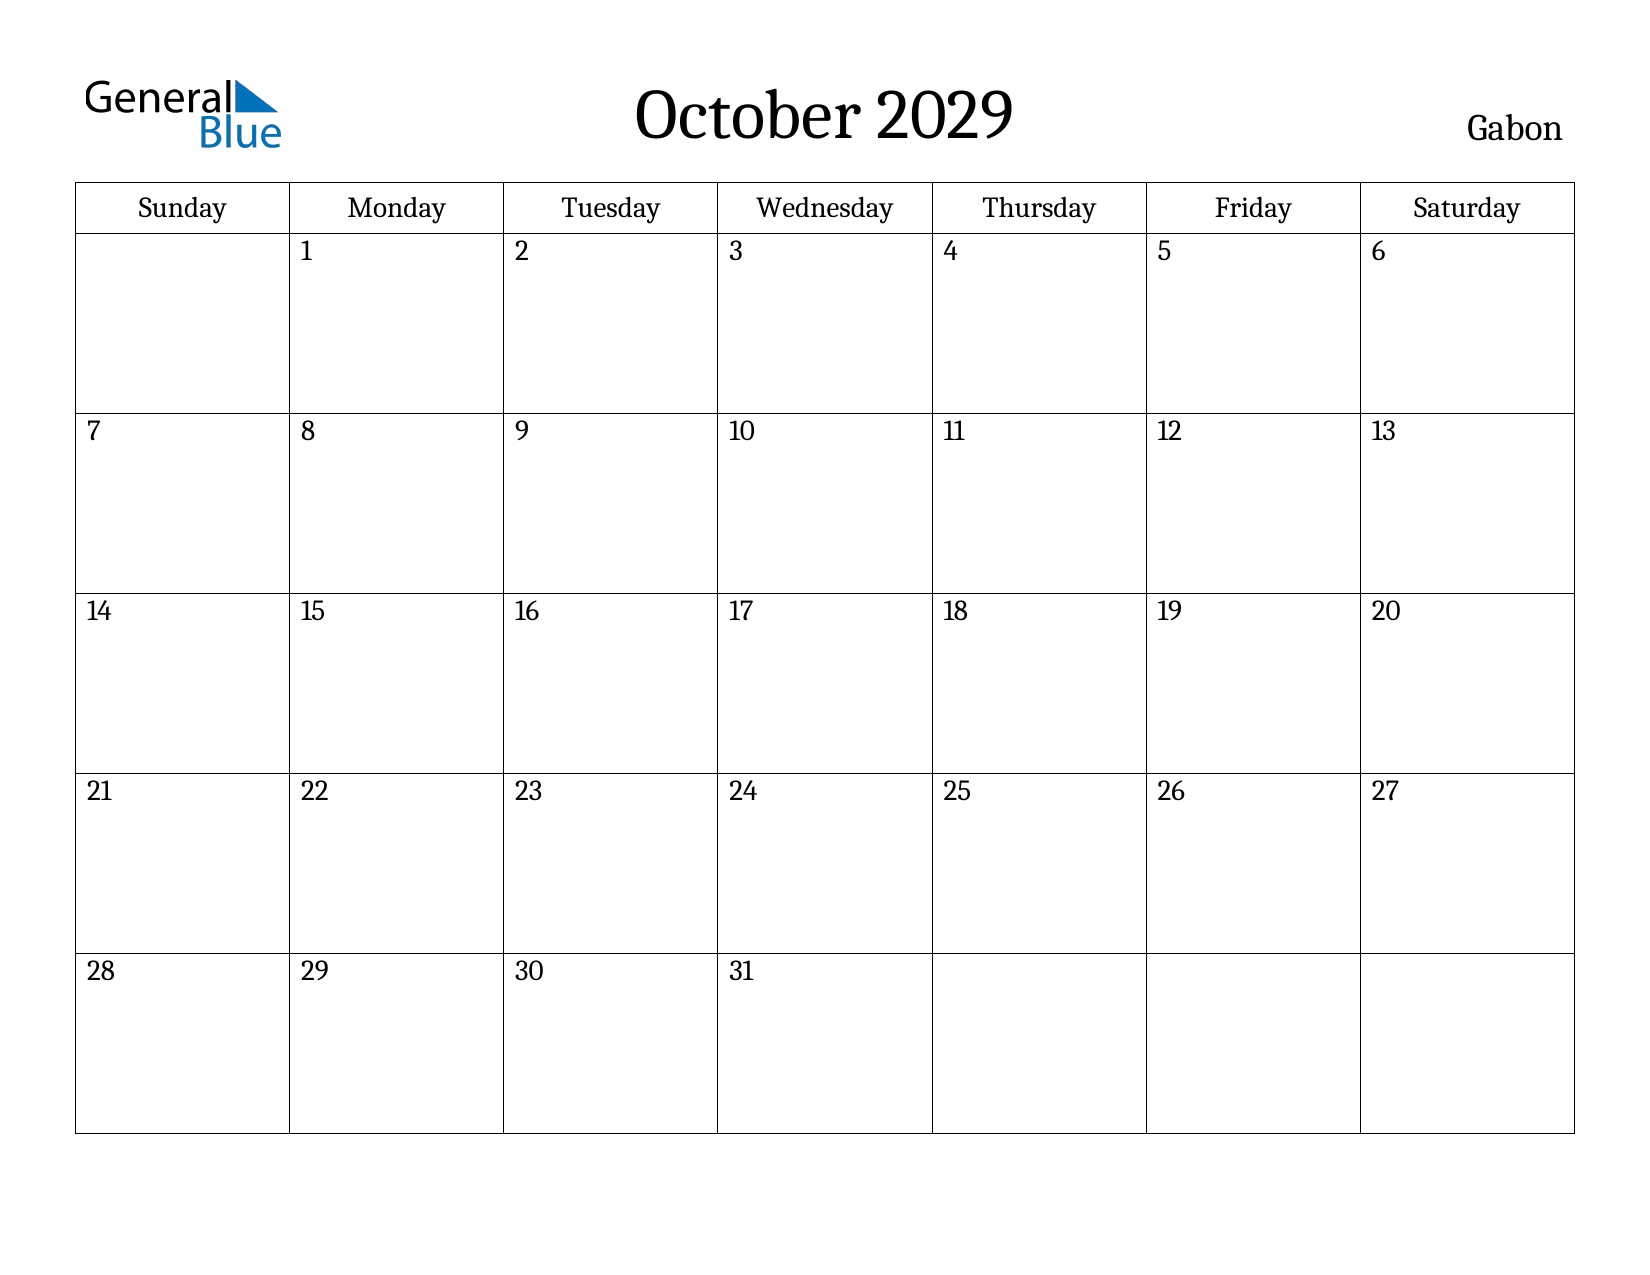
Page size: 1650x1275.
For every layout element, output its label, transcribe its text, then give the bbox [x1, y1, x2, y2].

table_cell [1147, 808, 1360, 953]
table_cell 12 [1147, 414, 1360, 447]
table_cell [76, 988, 289, 1133]
table_cell [933, 448, 1146, 593]
table_cell Friday [1147, 183, 1360, 233]
table_cell [1361, 808, 1574, 953]
table_cell 26 [1147, 774, 1360, 807]
table_cell [290, 988, 503, 1133]
table_cell 16 [504, 594, 717, 627]
table_cell [718, 448, 932, 593]
table_cell 7 [76, 414, 289, 447]
table_cell [290, 448, 503, 593]
table_cell [76, 267, 289, 413]
table_cell [1147, 954, 1360, 987]
picture [86, 80, 281, 148]
table_cell [1147, 267, 1360, 413]
table_cell 19 [1147, 594, 1360, 627]
table_cell [504, 448, 717, 593]
table_cell [718, 627, 932, 773]
table_cell [933, 627, 1146, 773]
table_cell [1147, 448, 1360, 593]
table_cell [504, 808, 717, 953]
table_cell [76, 627, 289, 773]
table_cell [1361, 448, 1574, 593]
table_cell [290, 267, 503, 413]
table_cell Monday [290, 183, 503, 233]
table_cell 8 [290, 414, 503, 447]
table_cell [933, 954, 1146, 987]
table_cell [933, 808, 1146, 953]
table_cell [933, 267, 1146, 413]
table_cell 24 [718, 774, 932, 807]
table_cell 28 [76, 954, 289, 987]
table_cell Tuesday [504, 183, 717, 233]
table_cell 25 [933, 774, 1146, 807]
table_cell 23 [504, 774, 717, 807]
table_cell [504, 627, 717, 773]
table_cell 21 [76, 774, 289, 807]
table_cell 10 [718, 414, 932, 447]
table_cell [1361, 627, 1574, 773]
table_cell [1361, 954, 1574, 987]
table_cell [1361, 267, 1574, 413]
table_cell [290, 808, 503, 953]
table_cell 31 [718, 954, 932, 987]
table_cell 11 [933, 414, 1146, 447]
table_cell 14 [76, 594, 289, 627]
table_cell 22 [290, 774, 503, 807]
table_cell 6 [1361, 234, 1574, 267]
table_header October 2029 [504, 75, 1146, 182]
table_cell 13 [1361, 414, 1574, 447]
table_cell 29 [290, 954, 503, 987]
table_cell Thursday [933, 183, 1146, 233]
table_cell [290, 627, 503, 773]
table_cell 9 [504, 414, 717, 447]
table_cell 2 [504, 234, 717, 267]
table_cell [1147, 627, 1360, 773]
table_cell [718, 808, 932, 953]
table_cell [933, 988, 1146, 1133]
table_cell 18 [933, 594, 1146, 627]
table_header [76, 75, 503, 182]
table_cell [504, 267, 717, 413]
table_cell 4 [933, 234, 1146, 267]
table_cell 15 [290, 594, 503, 627]
table_cell 1 [290, 234, 503, 267]
table_cell [718, 988, 932, 1133]
table_cell Sunday [76, 183, 289, 233]
table_cell [1147, 988, 1360, 1133]
table_cell [76, 808, 289, 953]
table_cell 5 [1147, 234, 1360, 267]
table_cell 17 [718, 594, 932, 627]
table_cell [718, 267, 932, 413]
table_cell Saturday [1361, 183, 1574, 233]
table_cell [504, 988, 717, 1133]
table_cell [1361, 988, 1574, 1133]
table_cell 3 [718, 234, 932, 267]
table_header Gabon [1146, 75, 1574, 182]
table_cell 30 [504, 954, 717, 987]
table_cell Wednesday [718, 183, 932, 233]
table_cell 27 [1361, 774, 1574, 807]
table_cell [76, 234, 289, 267]
table_cell 20 [1361, 594, 1574, 627]
table_cell [76, 448, 289, 593]
